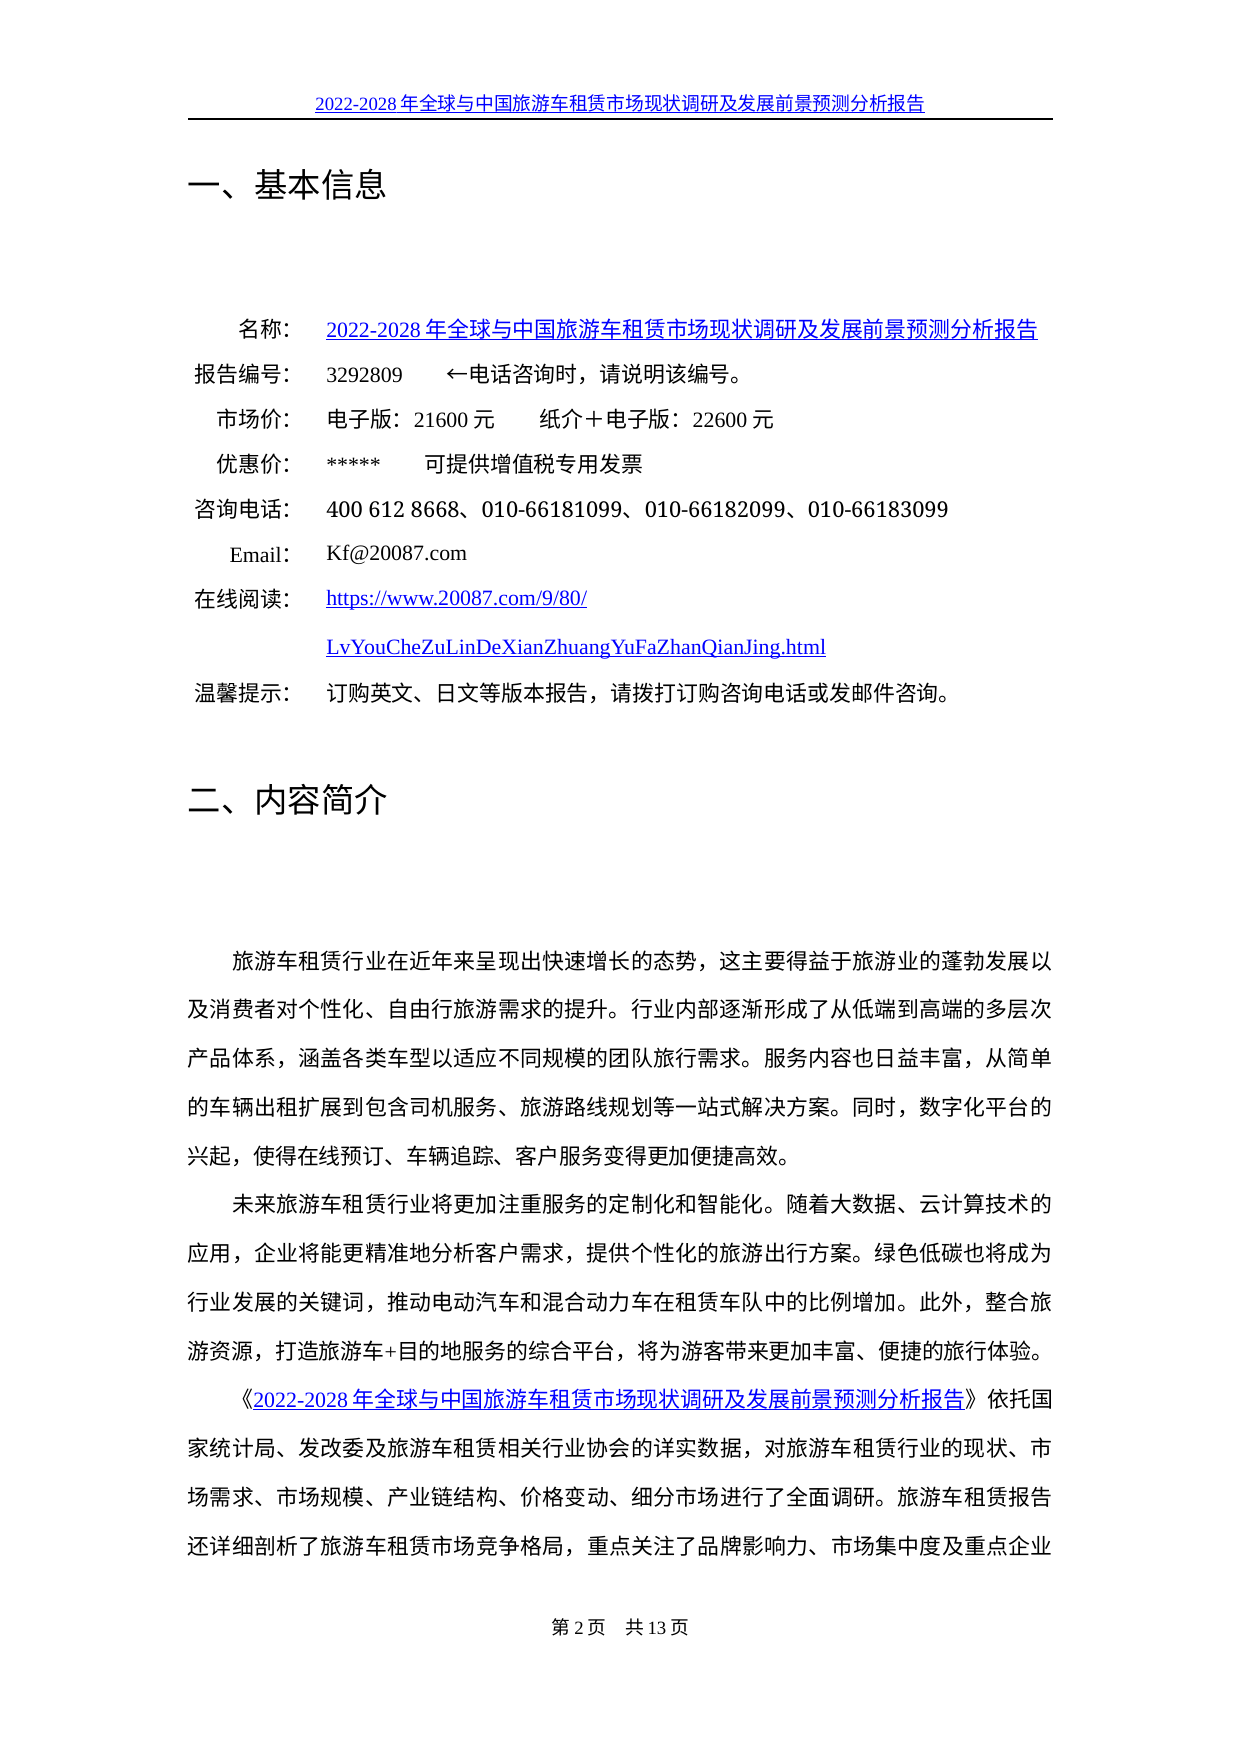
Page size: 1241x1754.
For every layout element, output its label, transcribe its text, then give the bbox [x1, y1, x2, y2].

table_cell 报告编号： [167, 357, 315, 402]
table_header 2022-2028年全球与中国旅游车租赁市场现状调研及发展前景预测分析报告 [315, 312, 1073, 357]
table_header 名称： [167, 312, 315, 357]
table_cell [315, 582, 1073, 675]
table_cell Email： [167, 537, 315, 582]
table_cell 电子版：21600 元 纸介＋电子版：22600 元 [315, 402, 1073, 447]
table_cell ***** 可提供增值税专用发票 [315, 447, 1073, 492]
table_cell 在线阅读： [167, 582, 315, 675]
title 二、内容简介 [187, 766, 1053, 831]
table_cell 3292809 ←电话咨询时，请说明该编号。 [315, 357, 1073, 402]
table_cell 优惠价： [167, 447, 315, 492]
table_cell 400 612 8668、010-66181099、010-66182099、010-66183099 [315, 492, 1073, 537]
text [187, 943, 1053, 1561]
table_cell 温馨提示： [167, 675, 315, 720]
title 一、基本信息 [187, 150, 1053, 215]
table_cell Kf@20087.com [315, 537, 1073, 582]
table_cell 订购英文、日文等版本报告，请拨打订购咨询电话或发邮件咨询。 [315, 675, 1073, 720]
table_cell 咨询电话： [167, 492, 315, 537]
table_cell 市场价： [167, 402, 315, 447]
